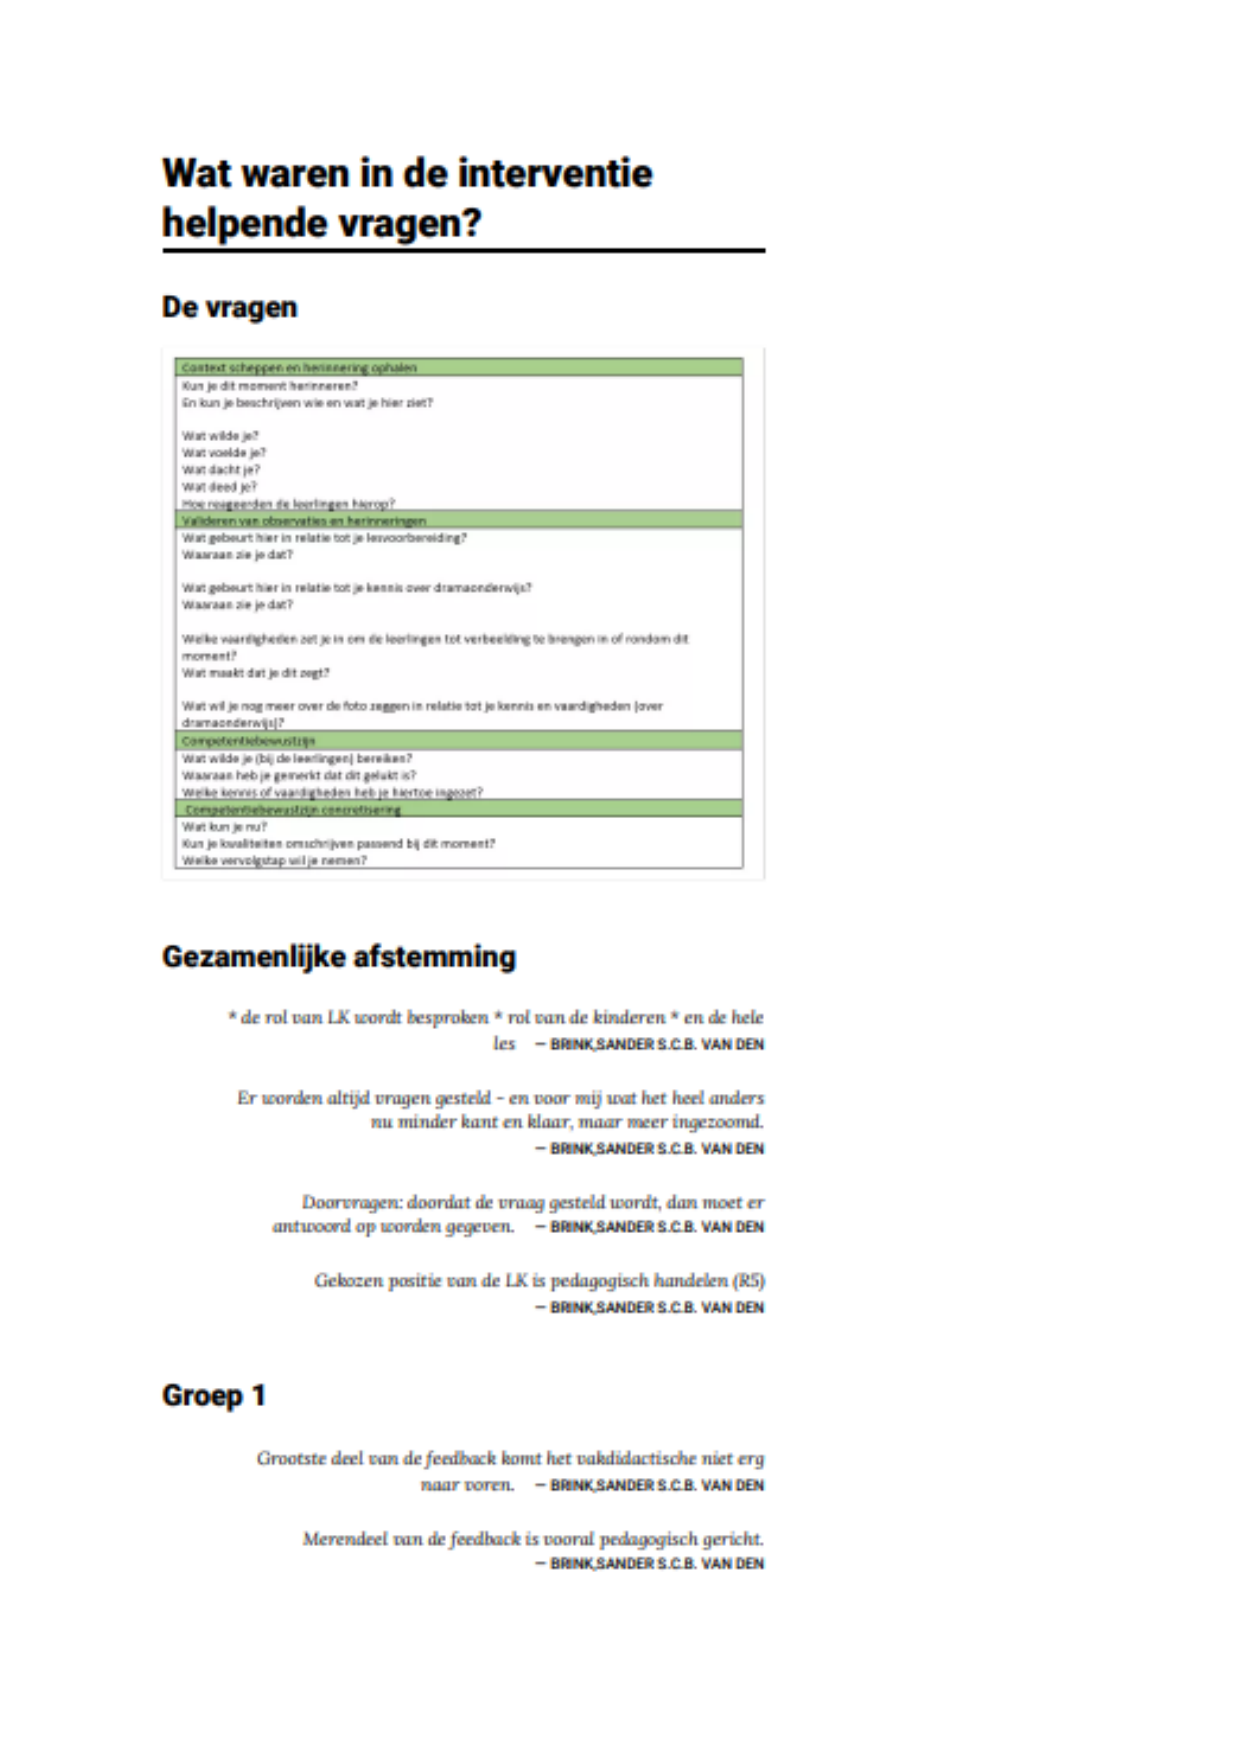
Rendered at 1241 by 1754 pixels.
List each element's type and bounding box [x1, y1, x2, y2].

picture [147, 147, 790, 1607]
